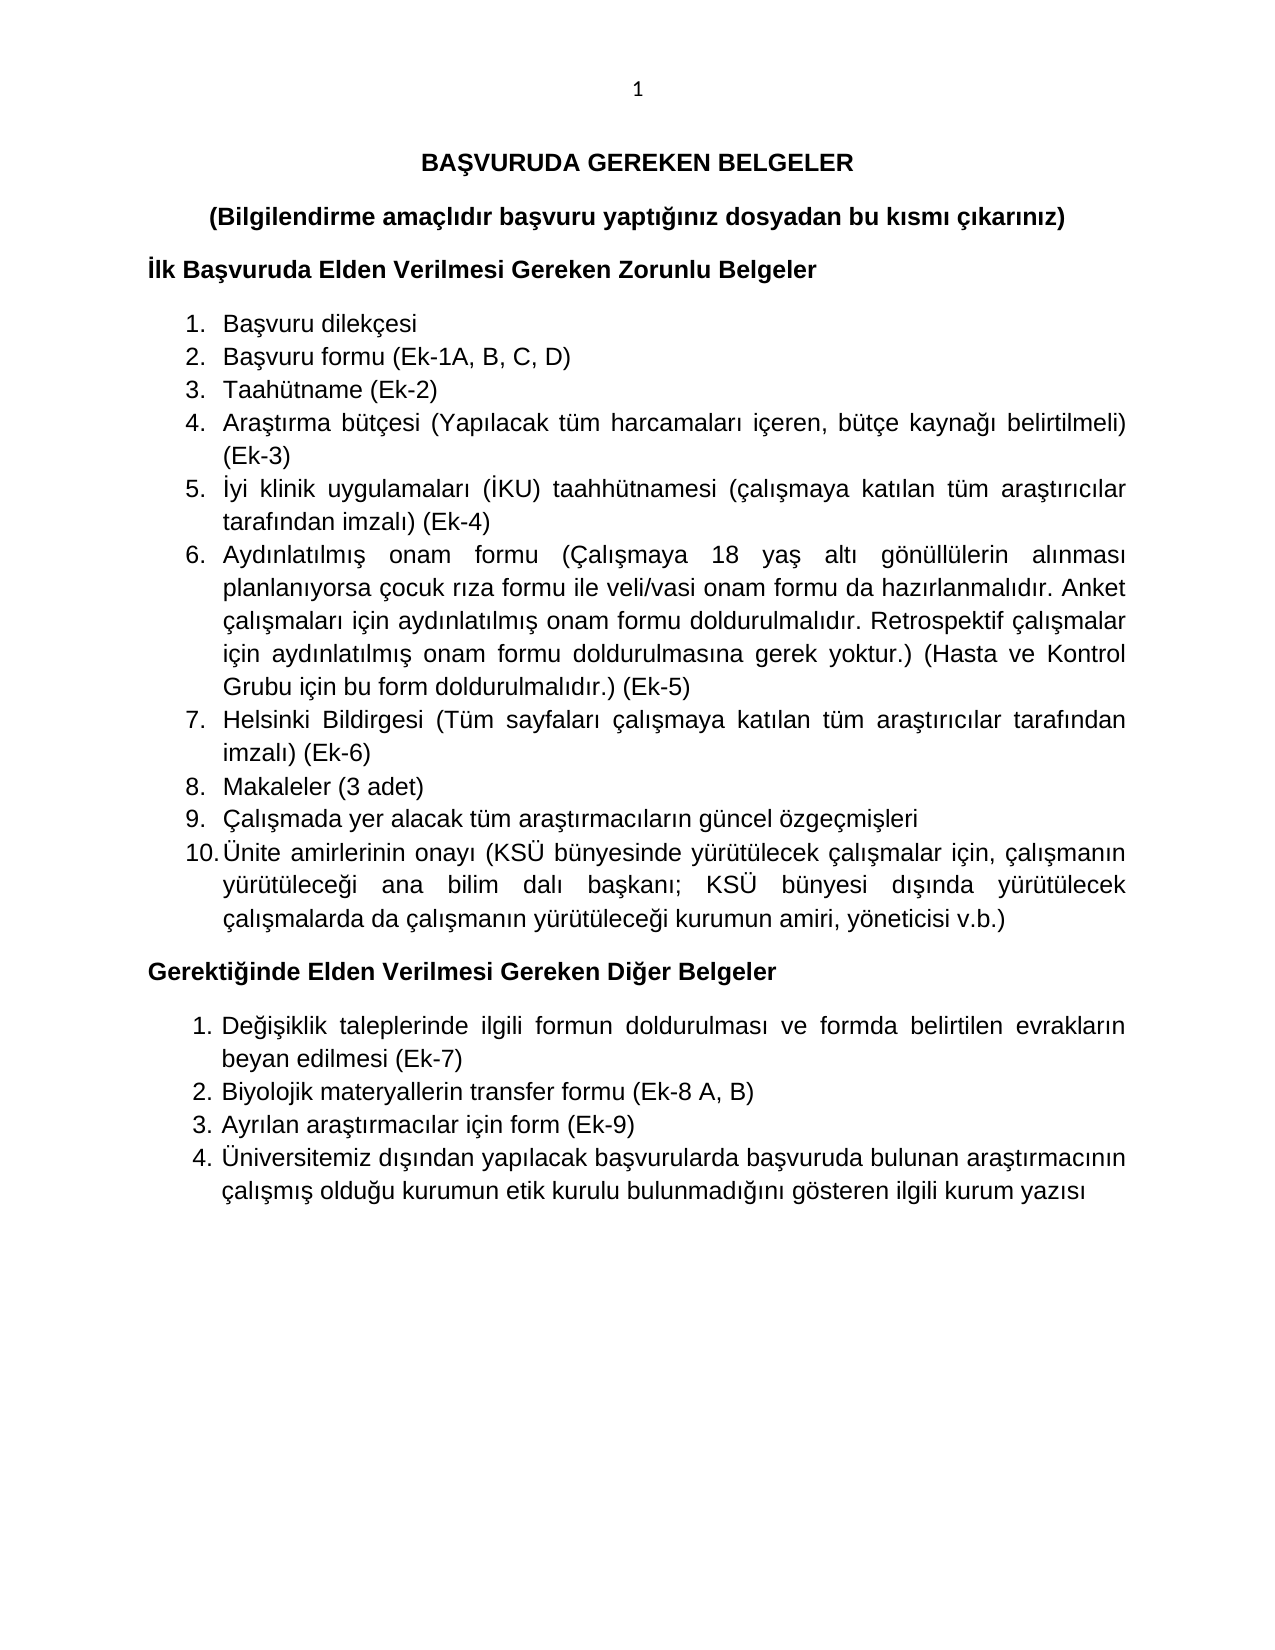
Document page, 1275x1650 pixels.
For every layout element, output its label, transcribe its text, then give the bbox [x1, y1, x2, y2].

list Çalışmada yer alacak tüm araştırmacıların güncel özgeçmişleri [185, 804, 1127, 833]
list Üniversitemiz dışından yapılacak başvurularda başvuruda bulunan araştırmacının çalışmış olduğu kurumun etik kurulu bulunmadığını gösteren ilgili kurum yazısı [192, 1143, 1127, 1205]
list Ayrılan araştırmacılar için form (Ek-9) [192, 1110, 1127, 1139]
text Gerektiğinde Elden Verilmesi Gereken Diğer Belgeler [148, 957, 1127, 986]
list Başvuru formu (Ek-1A, B, C, D) [185, 342, 1127, 371]
list Helsinki Bildirgesi (Tüm sayfaları çalışmaya katılan tüm araştırıcılar tarafından imzalı) (Ek-6) [185, 705, 1127, 767]
text BAŞVURUDA GEREKEN BELGELER [148, 148, 1127, 176]
list Değişiklik taleplerinde ilgili formun doldurulması ve formda belirtilen evrakların beyan edilmesi (Ek-7) [192, 1011, 1127, 1073]
list Araştırma bütçesi (Yapılacak tüm harcamaları içeren, bütçe kaynağı belirtilmeli) (Ek-3) [185, 408, 1127, 470]
list Makaleler (3 adet) [185, 771, 1127, 800]
list Taahütname (Ek-2) [185, 375, 1127, 404]
list İyi klinik uygulamaları (İKU) taahhütnamesi (çalışmaya katılan tüm araştırıcılar tarafından imzalı) (Ek-4) [185, 474, 1127, 536]
list Biyolojik materyallerin transfer formu (Ek-8 A, B) [192, 1077, 1127, 1106]
list Ünite amirlerinin onayı (KSÜ bünyesinde yürütülecek çalışmalar için, çalışmanın yürütüleceği ana bilim dalı başkanı; KSÜ bünyesi dışında yürütülecek çalışmalarda da çalışmanın yürütüleceği kurumun amiri, yöneticisi v.b.) [185, 837, 1127, 932]
text (Bilgilendirme amaçlıdır başvuru yaptığınız dosyadan bu kısmı çıkarınız) [148, 201, 1127, 230]
list Aydınlatılmış onam formu (Çalışmaya 18 yaş altı gönüllülerin alınması planlanıyorsa çocuk rıza formu ile veli/vasi onam formu da hazırlanmalıdır. Anket çalışmaları için aydınlatılmış onam formu doldurulmalıdır. Retrospektif çalışmalar için aydınlatılmış onam formu doldurulmasına gerek yoktur.) (Hasta ve Kontrol Grubu için bu form doldurulmalıdır.) (Ek-5) [185, 540, 1127, 701]
text İlk Başvuruda Elden Verilmesi Gereken Zorunlu Belgeler [148, 255, 1127, 284]
list Başvuru dilekçesi [185, 309, 1127, 338]
